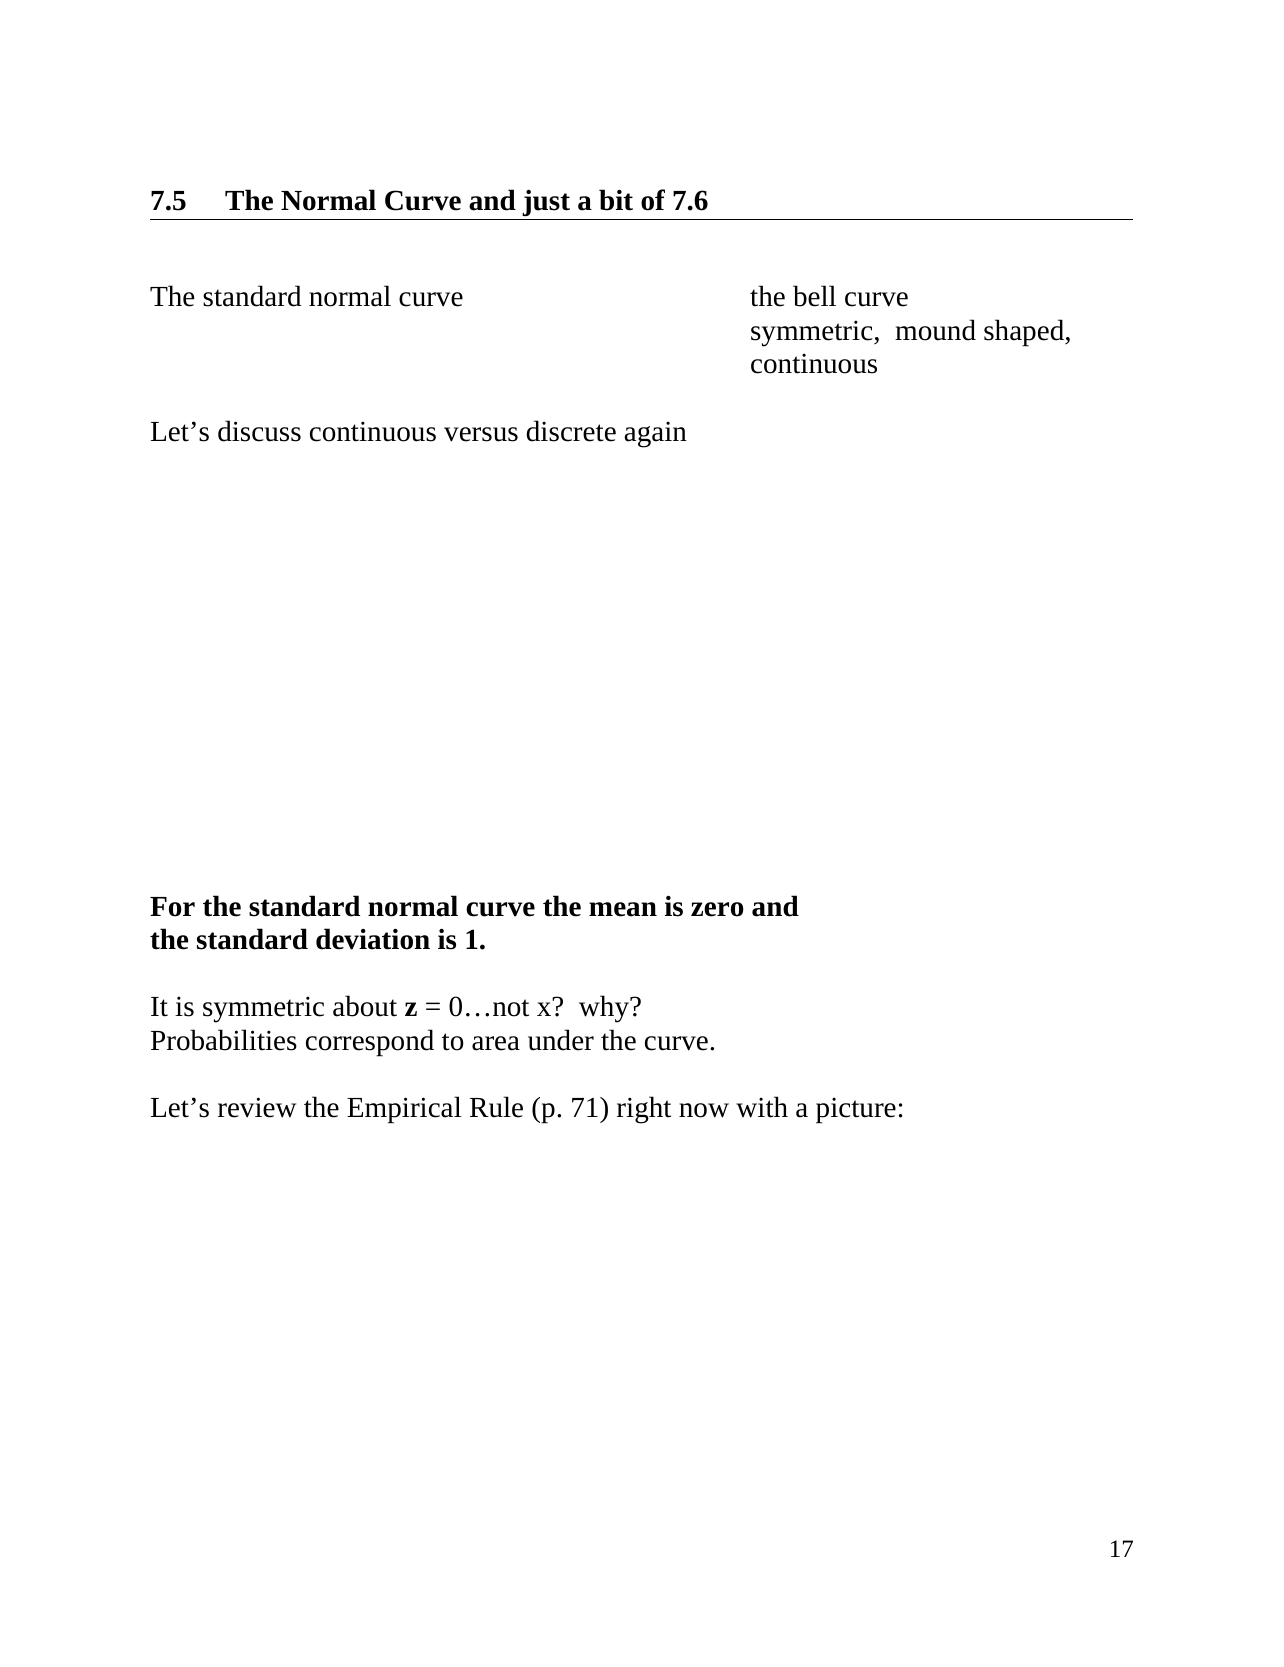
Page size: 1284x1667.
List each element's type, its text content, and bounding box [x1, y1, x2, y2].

text 7.5 The Normal Curve and just a bit of 7.6 [150, 183, 1133, 219]
text symmetric, mound shaped, continuous [750, 313, 1133, 380]
text It is symmetric about z = 0…not x? why? [150, 989, 1133, 1023]
text Probabilities correspond to area under the curve. [150, 1023, 1133, 1056]
text Let’s review the Empirical Rule (p. 71) right now with a picture: [150, 1090, 1133, 1123]
text For the standard normal curve the mean is zero and [150, 889, 1133, 922]
text The standard normal curve the bell curve [150, 279, 1133, 313]
text Let’s discuss continuous versus discrete again [150, 414, 1133, 447]
text the standard deviation is 1. [150, 922, 1133, 956]
